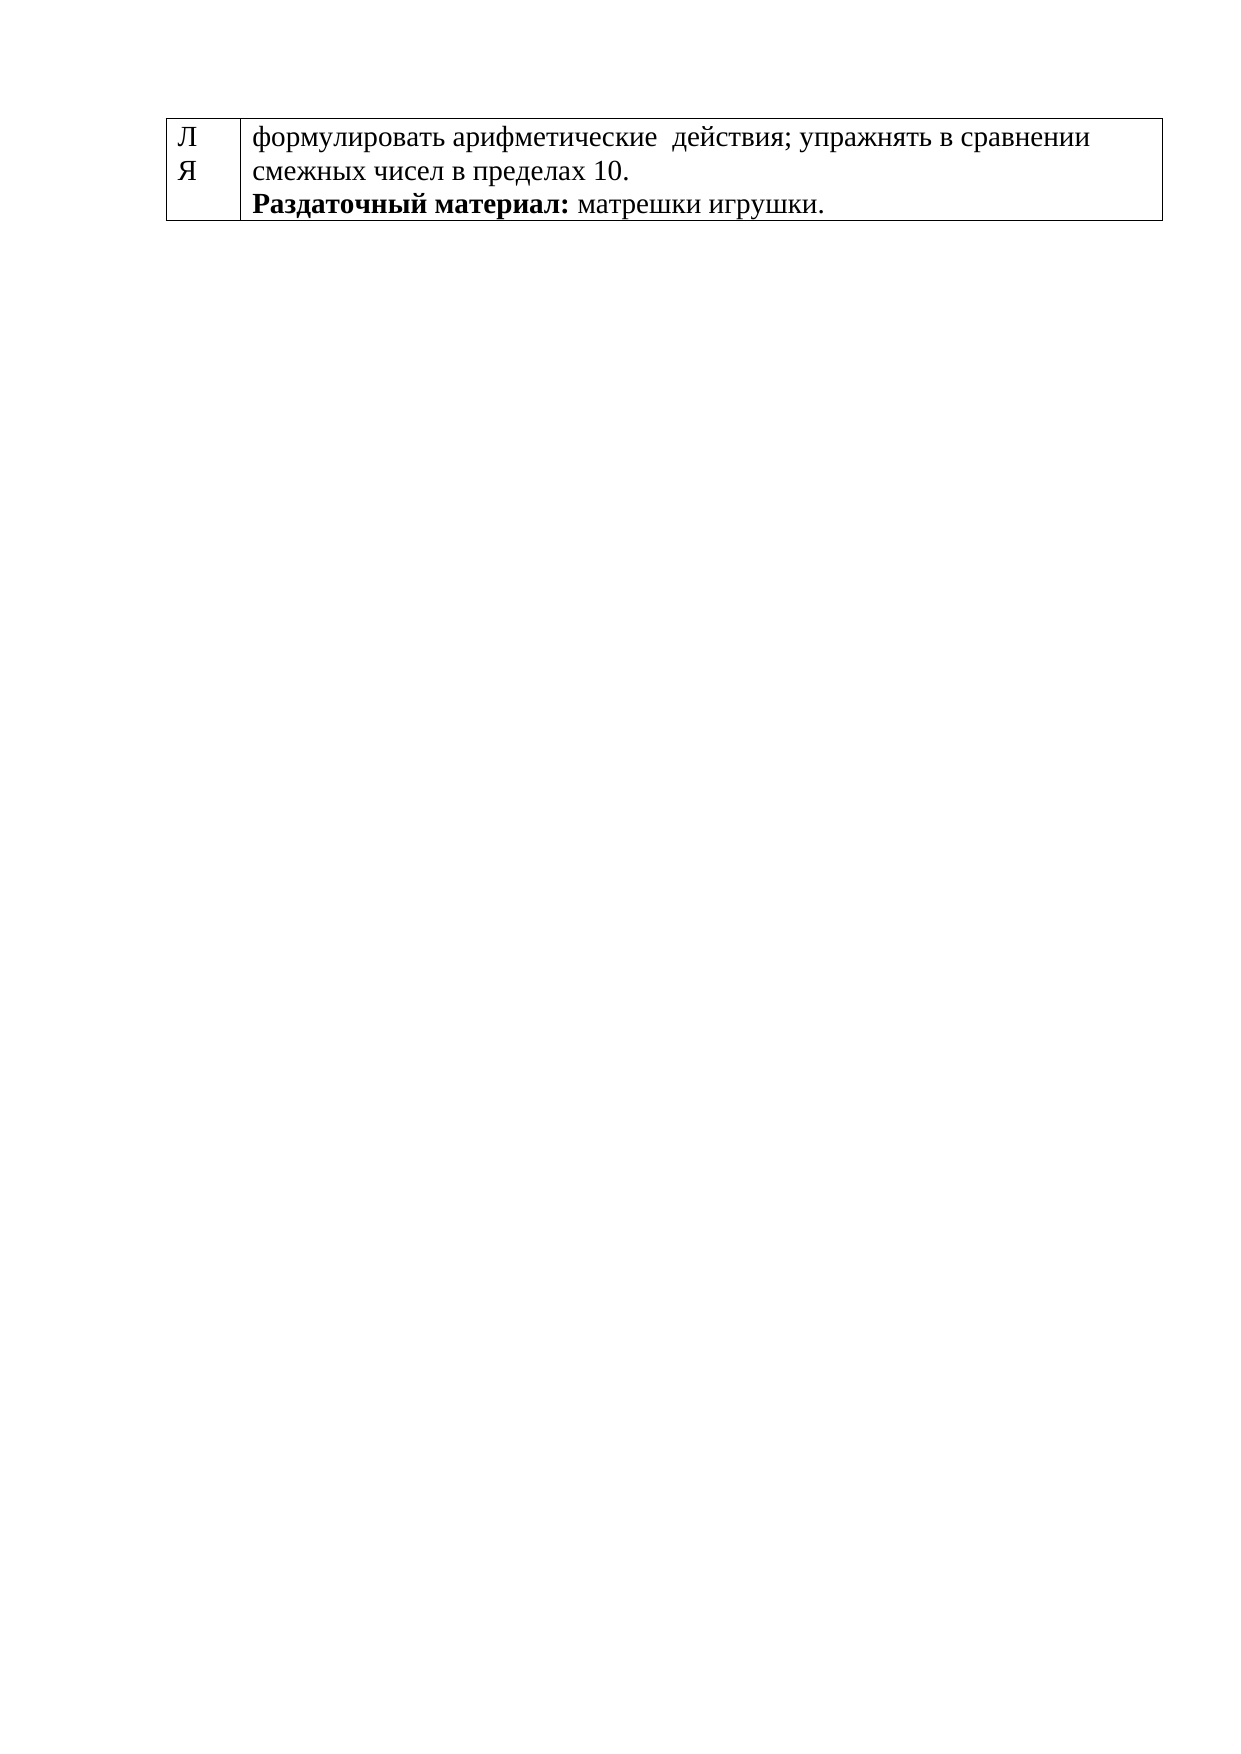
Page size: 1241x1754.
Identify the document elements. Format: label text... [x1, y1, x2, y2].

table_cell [241, 119, 1162, 220]
table_cell 3 Н Е Д Е Л Я [167, 119, 240, 220]
